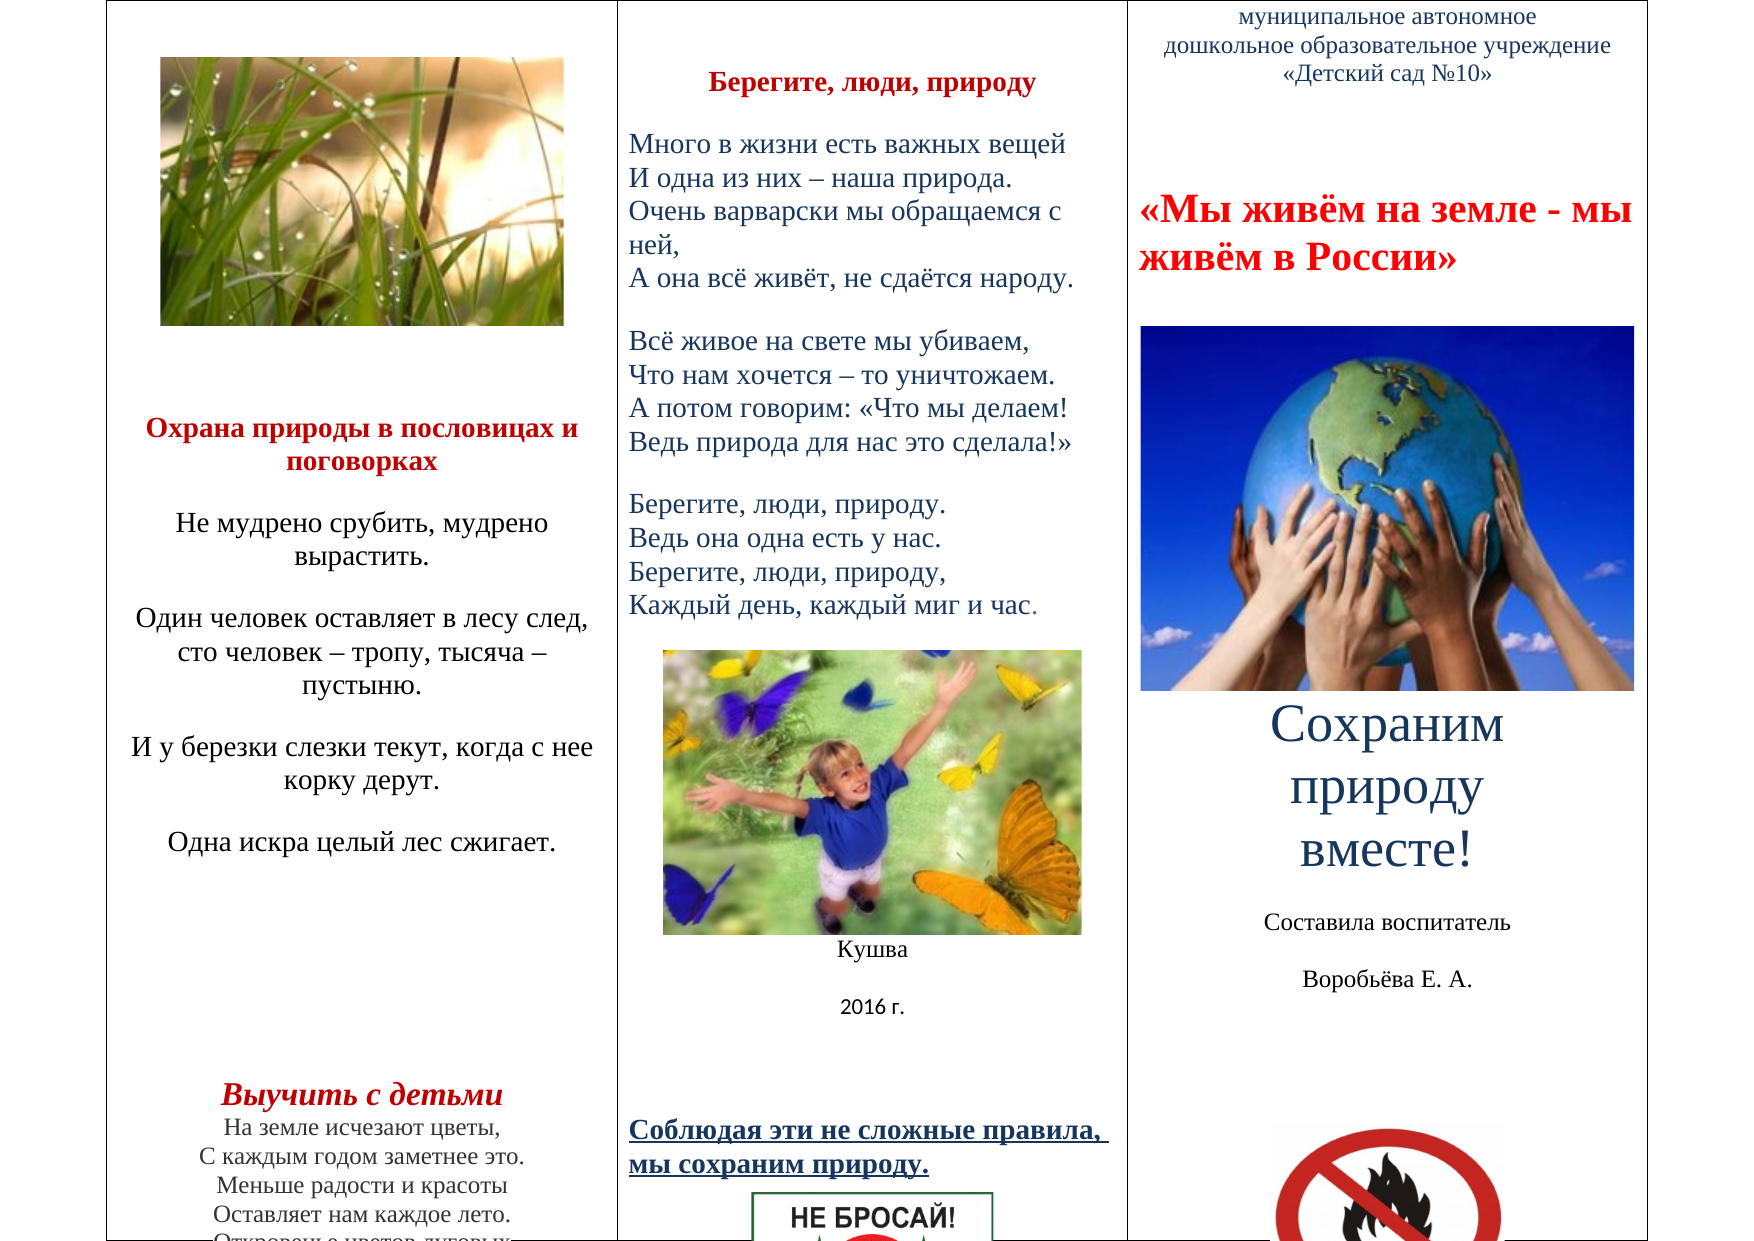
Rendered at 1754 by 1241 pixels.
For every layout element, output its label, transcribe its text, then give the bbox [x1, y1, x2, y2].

picture [751, 1192, 994, 1241]
table_header муниципальное автономное дошкольное образовательное учреждение «Детский сад №10» «Мы живём на земле - мы живём в России» Сохраним природу вместе! Составила воспитатель Воробьёва Е. А. Не разжигайте костер, в крайнем случае, нужно тщательно его тушить, чтобы он не стал причиной пожара; Стекло, металл, пластмасса – больше ста лет перерабатываются в живой природе, нанося ей огромный урон. Поэтому, подобные изделия нужно отдавать на переработку [1128, 1, 1647, 1240]
picture [1140, 326, 1635, 691]
picture [1270, 1124, 1505, 1241]
picture [663, 650, 1082, 935]
picture [160, 57, 564, 326]
table_header Берегите, люди, природу Много в жизни есть важных вещей И одна из них – наша природа. Очень варварски мы обращаемся с ней, А она всё живёт, не сдаётся народу. Всё живое на свете мы убиваем, Что нам хочется – то уничтожаем. А потом говорим: «Что мы делаем! Ведь природа для нас это сделала!» Берегите, люди, природу. Ведь она одна есть у нас. Берегите, люди, природу, Каждый день, каждый миг и час. Кушва 2016 г. Соблюдая эти не сложные правила, мы сохраним природу. Не оставляйте мусор на природе и не бросайте его на улицах; Не ломайте ветви, не выдергивайте кустарники, не повреждайте кору; Не сливайте грязную воду, бензин в водоемы, не бросайте туда мусор; [618, 1, 1127, 1240]
table_header Охрана природы в пословицах и поговорках Не мудрено срубить, мудрено вырастить. Один человек оставляет в лесу след, сто человек – тропу, тысяча – пустыню. И у березки слезки текут, когда с нее корку дерут. Одна искра целый лес сжигает. Выучить с детьми На земле исчезают цветы, С каждым годом заметнее это. Меньше радости и красоты Оставляет нам каждое лето. Откровенье цветов луговых Нами понято было едва ли. Беззаботно топтали мы их И безумно, безжалостно рвали. Это чудо – Природа. Человек – её частица. Природа даёт человеку питание. Ветер и солнце, лес и вода доставляют нам общую радость, формируют характер, делают мягче, поэтичнее. Люди неразрывно связаны с природой тысячами нитей. От состояния природы зависит жизнь человека. Сохранить природу – сохранить жизнь. [107, 1, 617, 1240]
